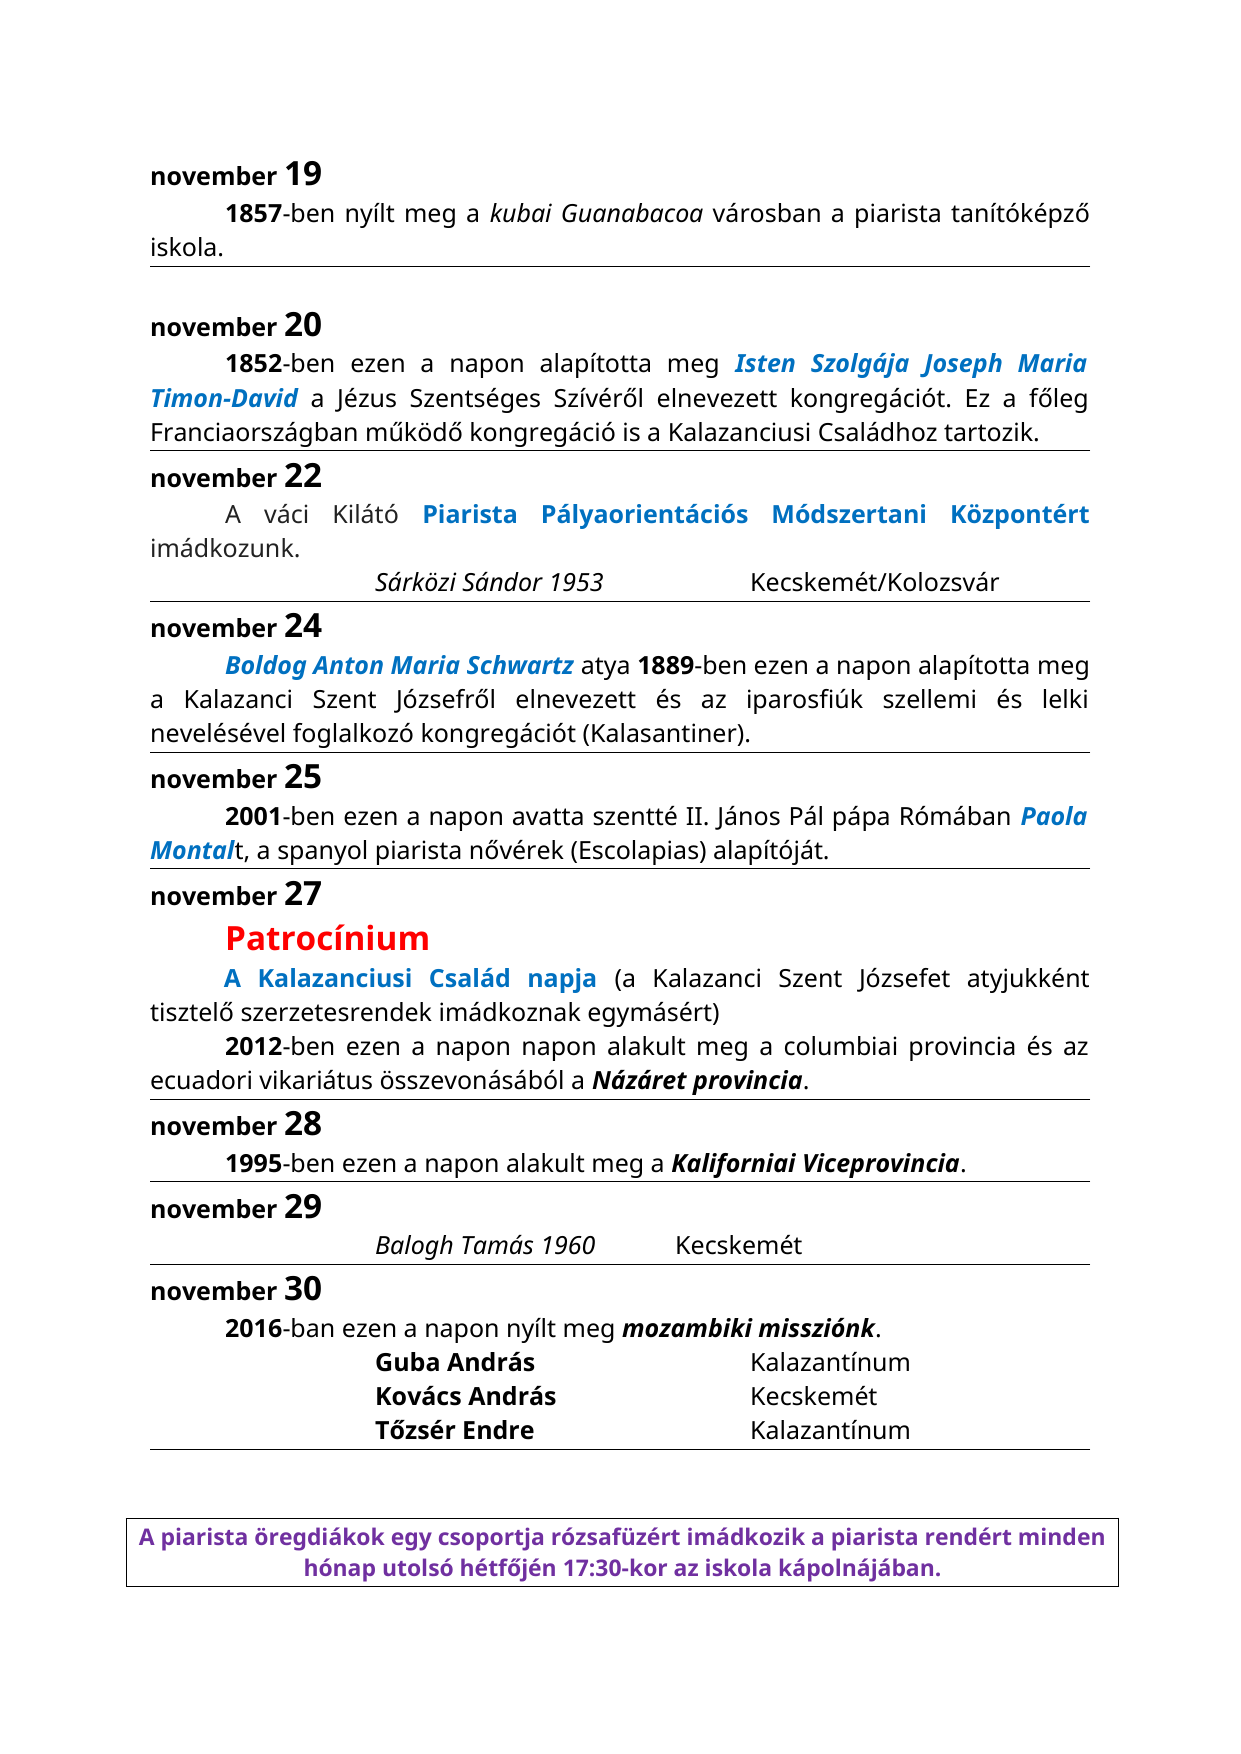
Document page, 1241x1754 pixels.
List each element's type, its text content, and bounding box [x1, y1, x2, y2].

text 1857-ben nyílt meg a kubai Guanabacoa városban a piarista tanítóképző iskola. [150, 195, 1090, 266]
text november 22 [150, 451, 1090, 497]
text Guba András Kalazantínum [150, 1344, 1090, 1378]
text november 28 [150, 1100, 1090, 1145]
text Tőzsér Endre Kalazantínum [150, 1413, 1090, 1449]
text A piarista öregdiákok egy csoportja rózsafüzért imádkozik a piarista rendért minden hónap utolsó hétfőjén 17:30-kor az iskola kápolnájában. [127, 1519, 1118, 1586]
text november 19 [150, 150, 1090, 195]
text november 25 [150, 753, 1090, 798]
text 2001-ben ezen a napon avatta szentté II. János Pál pápa Rómában Paola Montalt, a spanyol piarista nővérek (Escolapias) alapítóját. [150, 798, 1090, 868]
text november 24 [150, 602, 1090, 648]
text november 29 [150, 1182, 1090, 1228]
text 2012-ben ezen a napon napon alakult meg a columbiai provincia és az ecuadori vikariátus összevonásából a Názáret provincia. [150, 1028, 1090, 1099]
text november 30 [150, 1265, 1090, 1310]
text Sárközi Sándor 1953 Kecskemét/Kolozsvár [150, 565, 1090, 601]
text Balogh Tamás 1960 Kecskemét [150, 1228, 1090, 1264]
text A Kalazanciusi Család napja (a Kalazanci Szent Józsefet atyjukként tisztelő szerzetesrendek imádkoznak egymásért) [150, 960, 1090, 1028]
text A váci Kilátó Piarista Pályaorientációs Módszertani Központért imádkozunk. [150, 497, 1090, 565]
text 2016-ban ezen a napon nyílt meg mozambiki missziónk. [150, 1310, 1090, 1344]
text november 27 Patrocínium [150, 869, 1090, 960]
text 1852-ben ezen a napon alapította meg Isten Szolgája Joseph Maria Timon-David a Jézus Szentséges Szívéről elnevezett kongregációt. Ez a főleg Franciaországban működő kongregáció is a Kalazanciusi Családhoz tartozik. [150, 346, 1090, 450]
text 1995-ben ezen a napon alakult meg a Kaliforniai Viceprovincia. [150, 1145, 1090, 1181]
text november 20 [150, 301, 1090, 346]
text Boldog Anton Maria Schwartz atya 1889-ben ezen a napon alapította meg a Kalazanci Szent Józsefről elnevezett és az iparosfiúk szellemi és lelki nevelésével foglalkozó kongregációt (Kalasantiner). [150, 648, 1090, 752]
text Kovács András Kecskemét [150, 1378, 1090, 1413]
